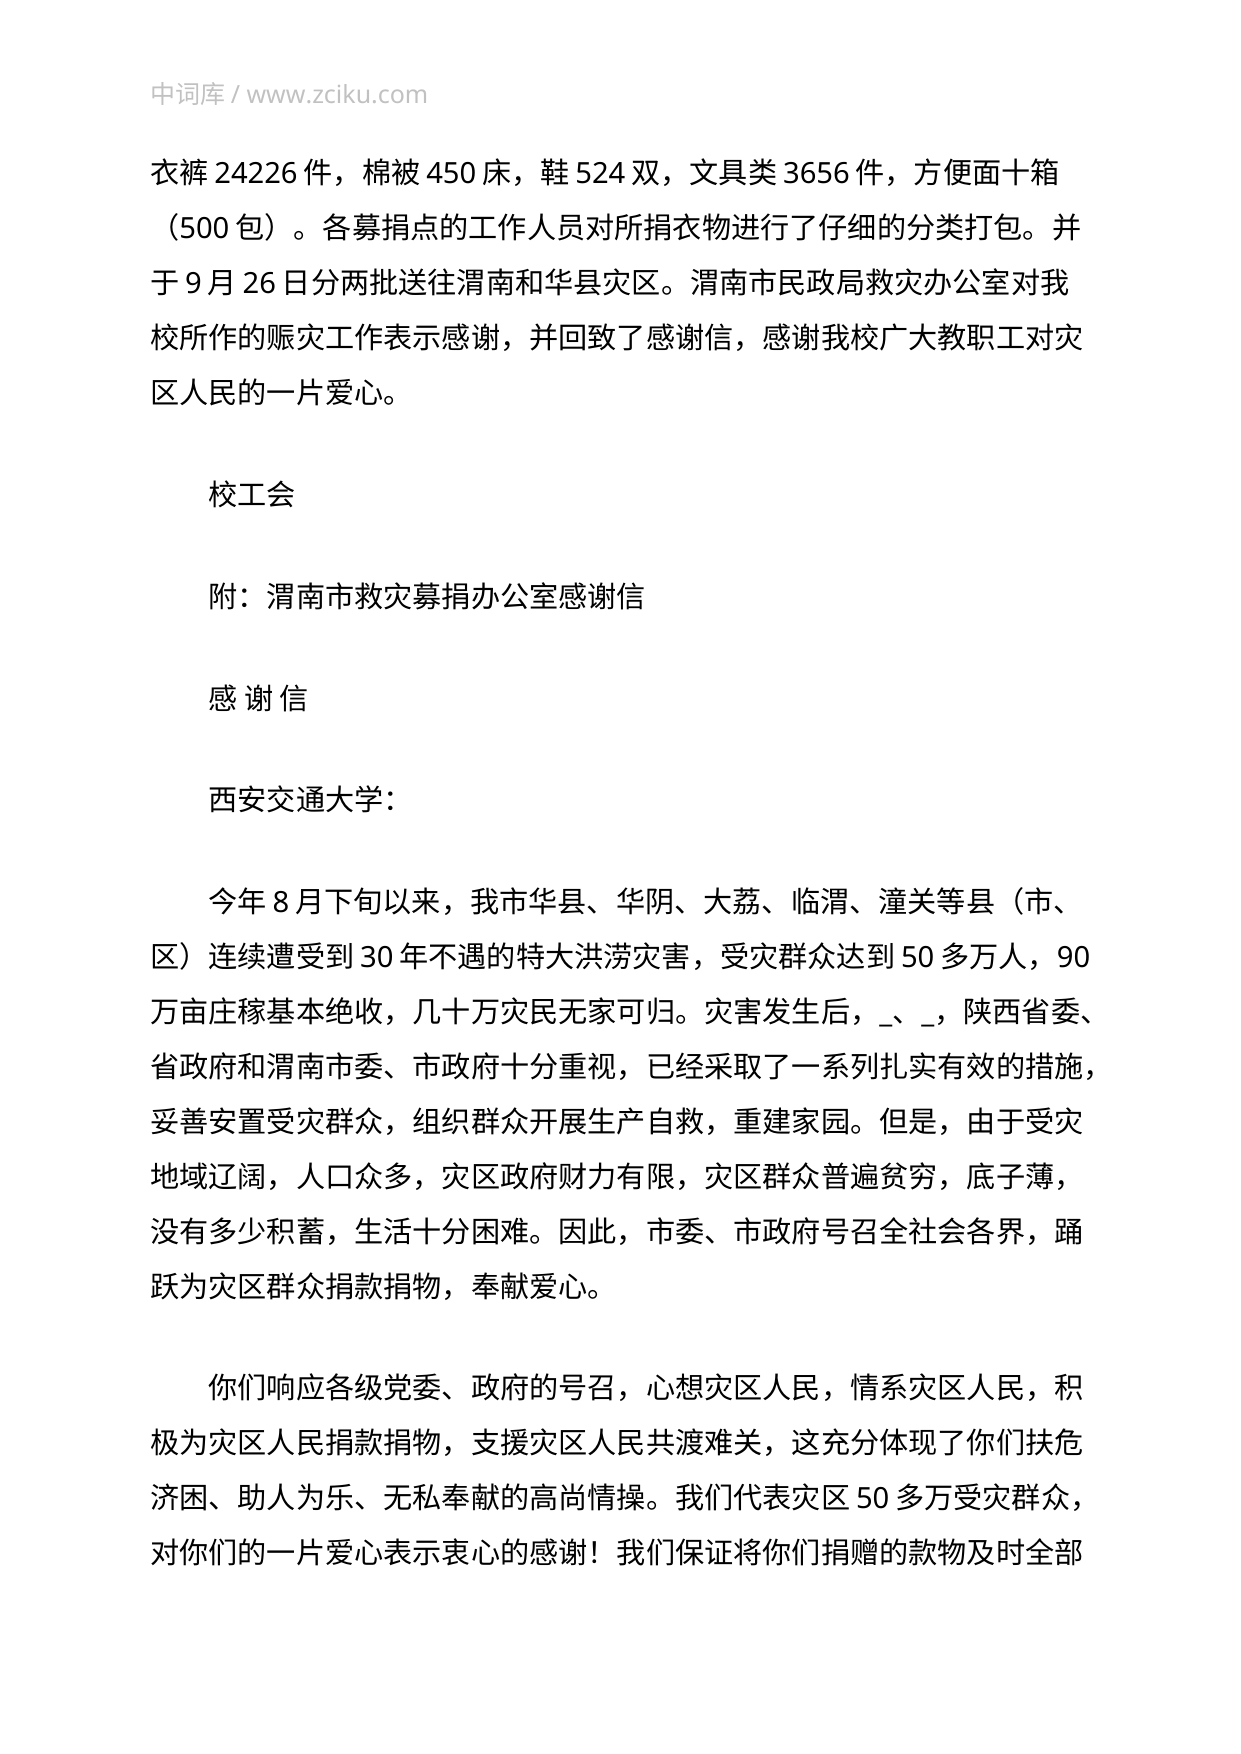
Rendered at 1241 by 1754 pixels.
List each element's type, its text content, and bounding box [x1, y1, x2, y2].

text 西安交通大学： [150, 777, 1090, 819]
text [150, 150, 1090, 412]
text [150, 1365, 1090, 1572]
text 感 谢 信 [150, 675, 1090, 717]
text 附：渭南市救灾募捐办公室感谢信 [150, 573, 1090, 616]
text 今年8月下旬以来，我市华县、华阴、大荔、临渭、潼关等县（市、区）连续遭受到30年不遇的特大洪涝灾害，受灾群众达到50多万人，90万亩庄稼基本绝收，几十万灾民无家可归。灾害发生后，_、_，陕西省委、省政府和渭南市委、市政府十分重视，已经采取了一系列扎实有效的措施，妥善安置受灾群众，组织群众开展生产自救，重建家园。但是，由于受灾地域辽阔，人口众多，灾区政府财力有限，灾区群众普遍贫穷，底子薄，没有多少积蓄，生活十分困难。因此，市委、市政府号召全社会各界，踊跃为灾区群众捐款捐物，奉献爱心。 [150, 879, 1090, 1306]
text 校工会 [150, 472, 1090, 514]
